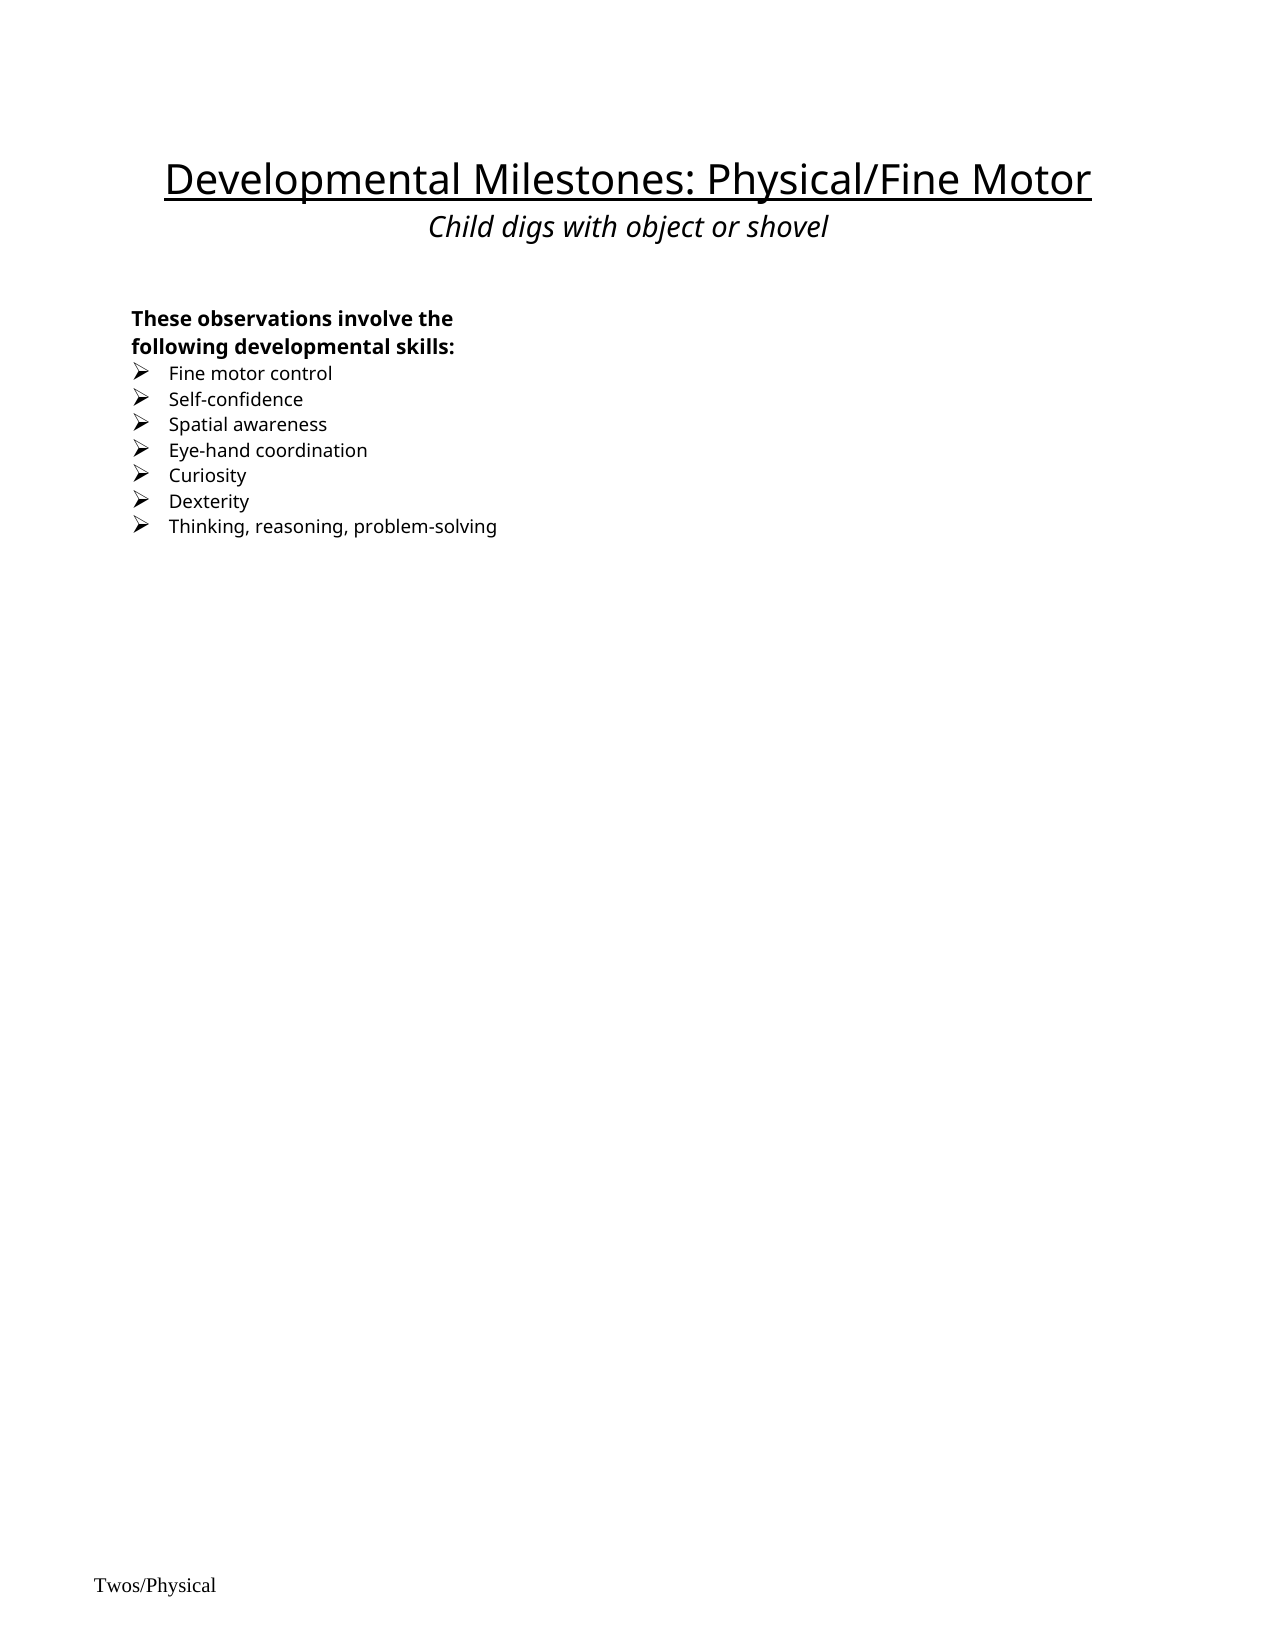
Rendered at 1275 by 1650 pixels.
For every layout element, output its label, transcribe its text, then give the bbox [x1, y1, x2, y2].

subtitle These observations involve the [131, 304, 1162, 332]
subtitle following developmental skills: [131, 332, 1162, 361]
list Curiosity [131, 463, 1162, 488]
list Thinking, reasoning, problem-solving [131, 514, 1162, 539]
title Child digs with object or shovel [94, 207, 1162, 246]
title Developmental Milestones: Physical/Fine Motor [94, 150, 1162, 207]
list Dexterity [131, 488, 1162, 514]
list Self-confidence [131, 386, 1162, 412]
list Spatial awareness [131, 412, 1162, 437]
list Fine motor control [131, 361, 1162, 386]
list Eye-hand coordination [131, 437, 1162, 463]
